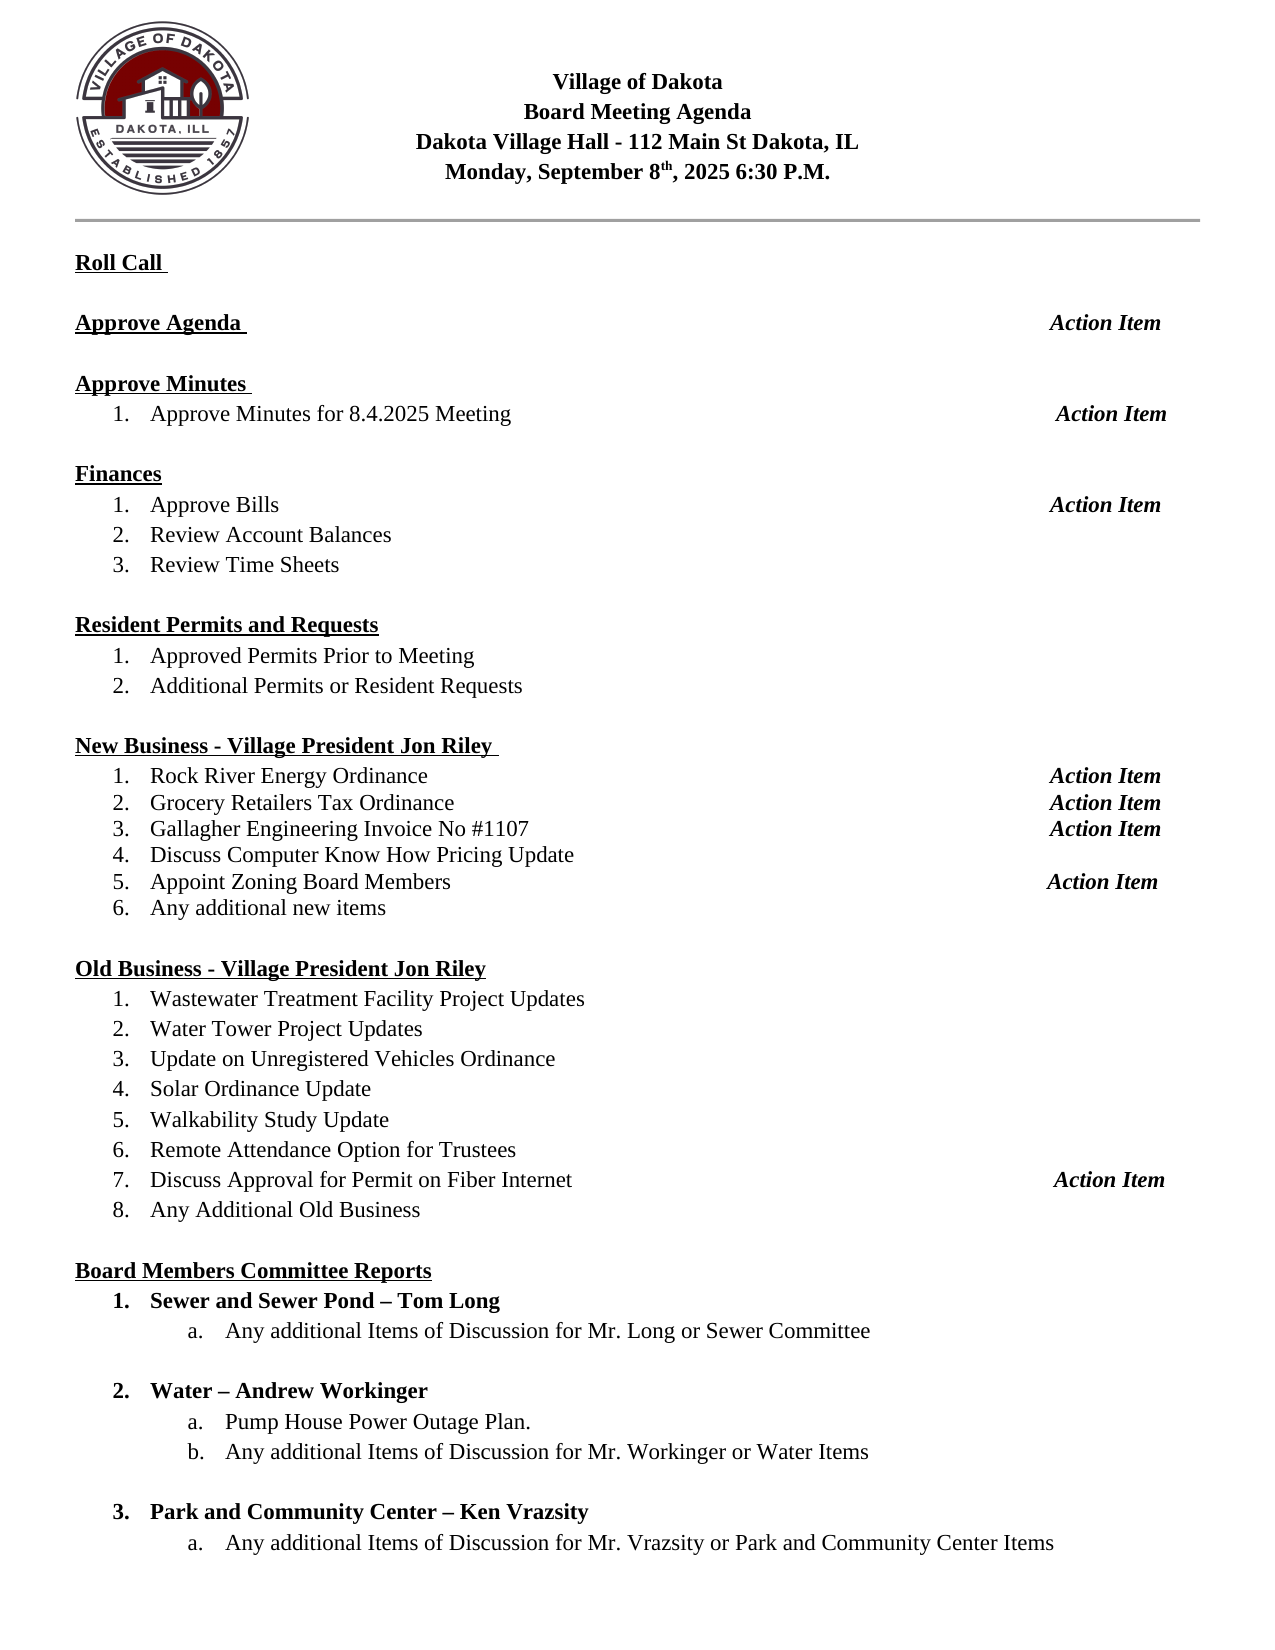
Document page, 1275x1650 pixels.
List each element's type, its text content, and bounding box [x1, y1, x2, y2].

picture [75, 154, 250, 158]
list Appoint Zoning Board Members Action Item [112, 868, 1200, 894]
list Approve Minutes for 8.4.2025 Meeting Action Item [112, 400, 1200, 426]
list Sewer and Sewer Pond – Tom Long [112, 1287, 1200, 1313]
list Pump House Power Outage Plan. [187, 1408, 1200, 1434]
text New Business - Village President Jon Riley [75, 732, 1200, 759]
list Solar Ordinance Update [112, 1076, 1200, 1102]
list Any additional Items of Discussion for Mr. Vrazsity or Park and Community Center Items [187, 1529, 1200, 1555]
list Update on Unregistered Vehicles Ordinance [112, 1045, 1200, 1072]
text Village of Dakota [75, 68, 1200, 94]
list Gallagher Engineering Invoice No #1107 Action Item [112, 815, 1200, 842]
list Walkability Study Update [112, 1106, 1200, 1132]
text Board Meeting Agenda [75, 98, 1200, 124]
list Any additional Items of Discussion for Mr. Workinger or Water Items [187, 1438, 1200, 1464]
text Approve Minutes [75, 370, 1200, 396]
list Approve Bills Action Item [112, 491, 1200, 517]
picture [75, 94, 250, 98]
text Old Business - Village President Jon Riley [75, 955, 1200, 981]
list Wastewater Treatment Facility Project Updates [112, 985, 1200, 1011]
text Board Members Committee Reports [75, 1257, 1200, 1283]
list Water – Andrew Workinger [112, 1378, 1200, 1404]
text Dakota Village Hall - 112 Main St Dakota, IL [75, 128, 1200, 154]
list Any additional new items [112, 894, 1200, 921]
list Review Time Sheets [112, 551, 1200, 577]
text Roll Call [75, 249, 1200, 275]
text Finances [75, 460, 1200, 487]
list Discuss Computer Know How Pricing Update [112, 842, 1200, 868]
list Park and Community Center – Ken Vrazsity [112, 1498, 1200, 1525]
picture [75, 124, 250, 128]
list Remote Attendance Option for Trustees [112, 1136, 1200, 1162]
list Review Account Balances [112, 521, 1200, 547]
list Any Additional Old Business [112, 1196, 1200, 1223]
picture [75, 185, 250, 196]
text Approve Agenda Action Item [75, 309, 1200, 336]
list Additional Permits or Resident Requests [112, 672, 1200, 698]
list Approved Permits Prior to Meeting [112, 642, 1200, 668]
list Any additional Items of Discussion for Mr. Long or Sewer Committee [187, 1317, 1200, 1343]
list Rock River Energy Ordinance Action Item [112, 762, 1200, 789]
list Grocery Retailers Tax Ordinance Action Item [112, 789, 1200, 815]
list Discuss Approval for Permit on Fiber Internet Action Item [112, 1166, 1200, 1192]
picture [75, 20, 250, 68]
text Monday, September 8th, 2025 6:30 P.M. [75, 158, 1200, 185]
list Water Tower Project Updates [112, 1015, 1200, 1041]
text Resident Permits and Requests [75, 611, 1200, 638]
